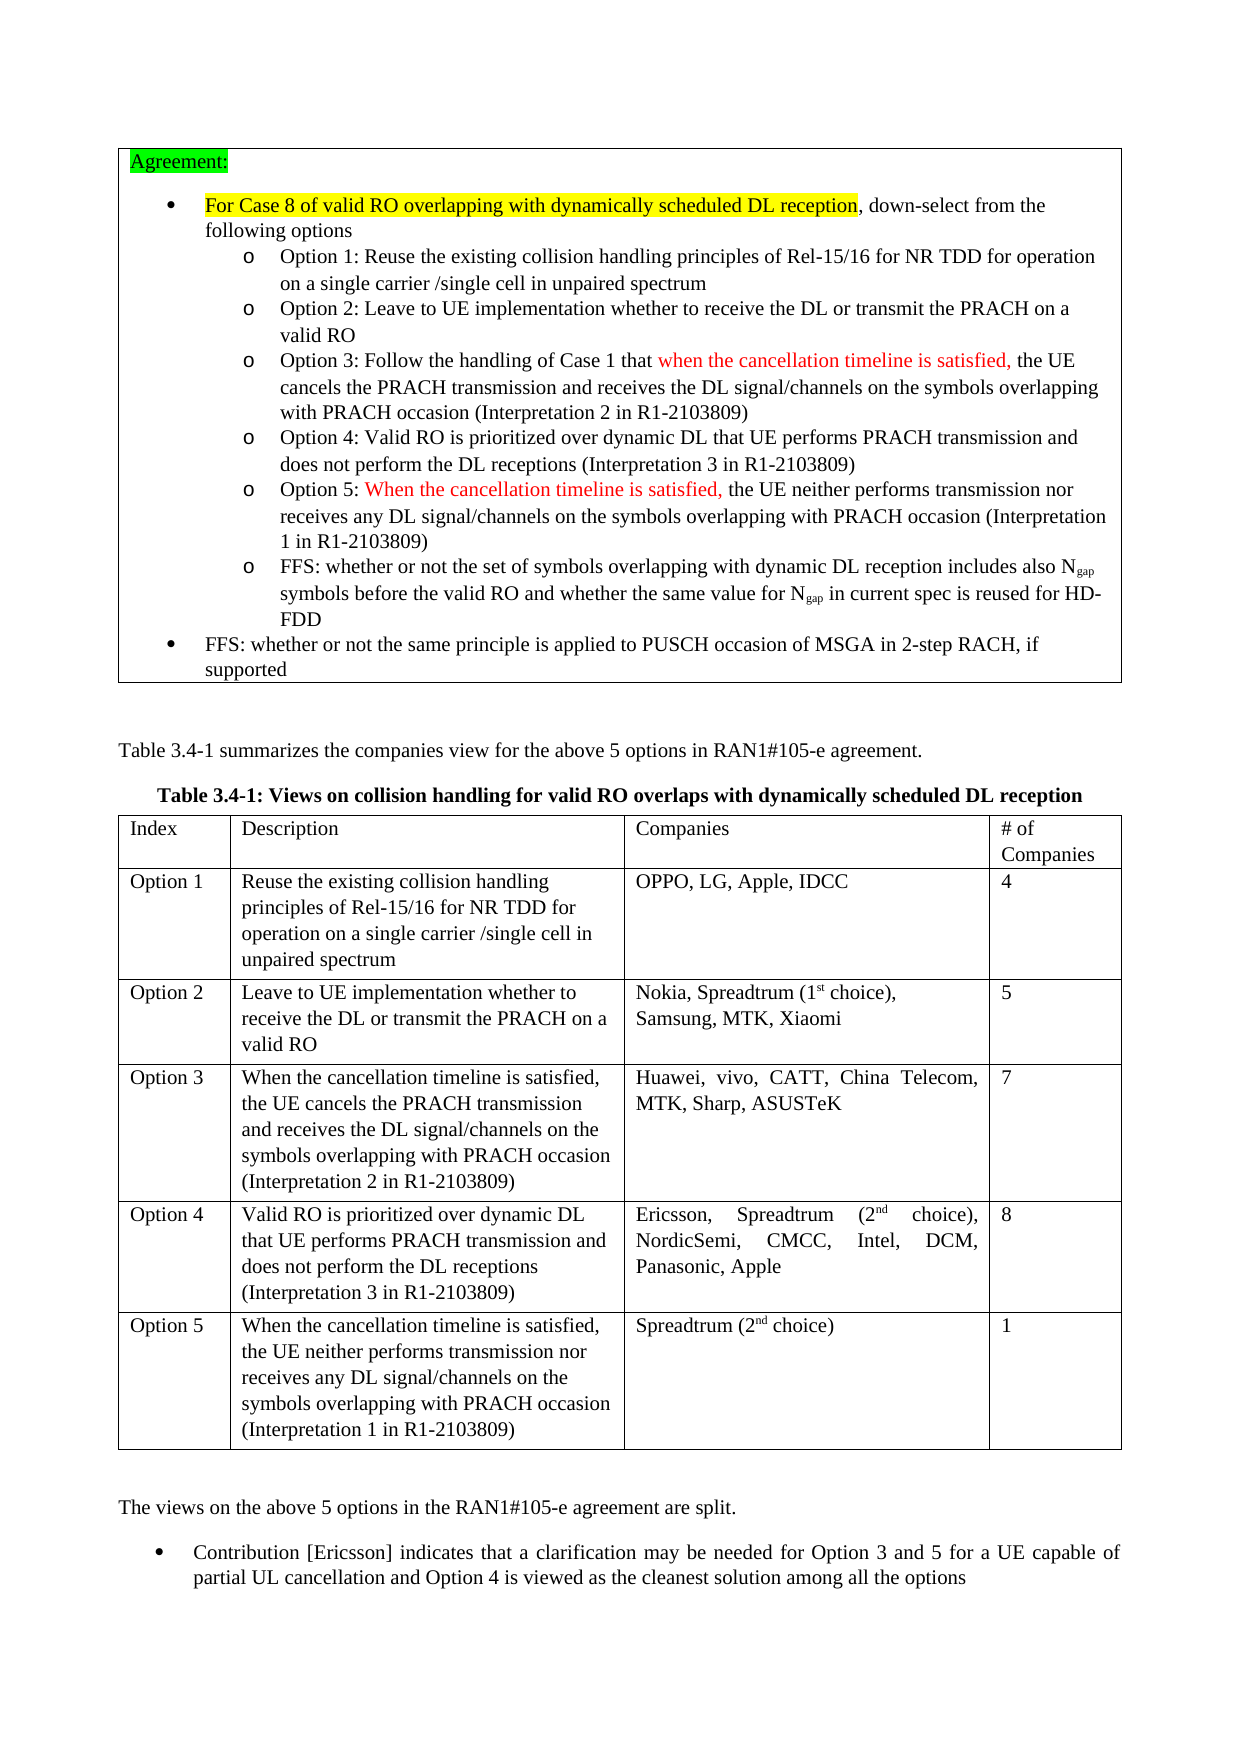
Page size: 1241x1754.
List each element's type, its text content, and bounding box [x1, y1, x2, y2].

table_cell Option 2 [119, 980, 230, 1064]
table_cell 5 [990, 980, 1121, 1064]
table_header Companies [625, 816, 989, 868]
table_cell 8 [990, 1202, 1121, 1312]
table_header Description [231, 816, 624, 868]
table_cell Ericsson, Spreadtrum (2nd choice), NordicSemi, CMCC, Intel, DCM, Panasonic, Apple [625, 1202, 989, 1312]
table_cell Reuse the existing collision handling principles of Rel-15/16 for NR TDD for operation on a single carrier /single cell in unpaired spectrum [231, 869, 624, 979]
table_cell Option 3 [119, 1065, 230, 1201]
table_cell Leave to UE implementation whether to receive the DL or transmit the PRACH on a valid RO [231, 980, 624, 1064]
table_cell OPPO, LG, Apple, IDCC [625, 869, 989, 979]
table_header # of Companies [990, 816, 1121, 868]
text The views on the above 5 options in the RAN1#105-e agreement are split. [118, 1495, 1122, 1519]
table_header Index [119, 816, 230, 868]
table_cell 1 [990, 1313, 1121, 1449]
text Table 3.4-1: Views on collision handling for valid RO overlaps with dynamically scheduled DL reception [118, 783, 1122, 807]
table_cell Option 1 [119, 869, 230, 979]
table_cell Option 4 [119, 1202, 230, 1312]
text Table 3.4-1 summarizes the companies view for the above 5 options in RAN1#105-e agreement. [118, 738, 1122, 762]
table_cell Huawei, vivo, CATT, China Telecom, MTK, Sharp, ASUSTeK [625, 1065, 989, 1201]
table_cell Valid RO is prioritized over dynamic DL that UE performs PRACH transmission and does not perform the DL receptions (Interpretation 3 in R1-2103809) [231, 1202, 624, 1312]
table_cell Nokia, Spreadtrum (1st choice), Samsung, MTK, Xiaomi [625, 980, 989, 1064]
table_cell When the cancellation timeline is satisfied, the UE cancels the PRACH transmission and receives the DL signal/channels on the symbols overlapping with PRACH occasion (Interpretation 2 in R1-2103809) [231, 1065, 624, 1201]
table_header Agreement: For Case 8 of valid RO overlapping with dynamically scheduled DL reception, down-select from the following options Option 1: Reuse the existing collision handling principles of Rel-15/16 for NR TDD for operation on a single carrier /single cell in unpaired spectrum Option 2: Leave to UE implementation whether to receive the DL or transmit the PRACH on a valid RO Option 3: Follow the handling of Case 1 that when the cancellation timeline is satisfied, the UE cancels the PRACH transmission and receives the DL signal/channels on the symbols overlapping with PRACH occasion (Interpretation 2 in R1-2103809) Option 4: Valid RO is prioritized over dynamic DL that UE performs PRACH transmission and does not perform the DL receptions (Interpretation 3 in R1-2103809) Option 5: When the cancellation timeline is satisfied, the UE neither performs transmission nor receives any DL signal/channels on the symbols overlapping with PRACH occasion (Interpretation 1 in R1-2103809) FFS: whether or not the set of symbols overlapping with dynamic DL reception includes also Ngap symbols before the valid RO and whether the same value for Ngap in current spec is reused for HD-FDD FFS: whether or not the same principle is applied to PUSCH occasion of MSGA in 2-step RACH, if supported [119, 149, 1121, 682]
table_cell 4 [990, 869, 1121, 979]
list Contribution [Ericsson] indicates that a clarification may be needed for Option 3 and 5 for a UE capable of partial UL cancellation and Option 4 is viewed as the cleanest solution among all the options [156, 1540, 1122, 1589]
table_cell Option 5 [119, 1313, 230, 1449]
table_cell When the cancellation timeline is satisfied, the UE neither performs transmission nor receives any DL signal/channels on the symbols overlapping with PRACH occasion (Interpretation 1 in R1-2103809) [231, 1313, 624, 1449]
table_cell 7 [990, 1065, 1121, 1201]
table_cell Spreadtrum (2nd choice) [625, 1313, 989, 1449]
